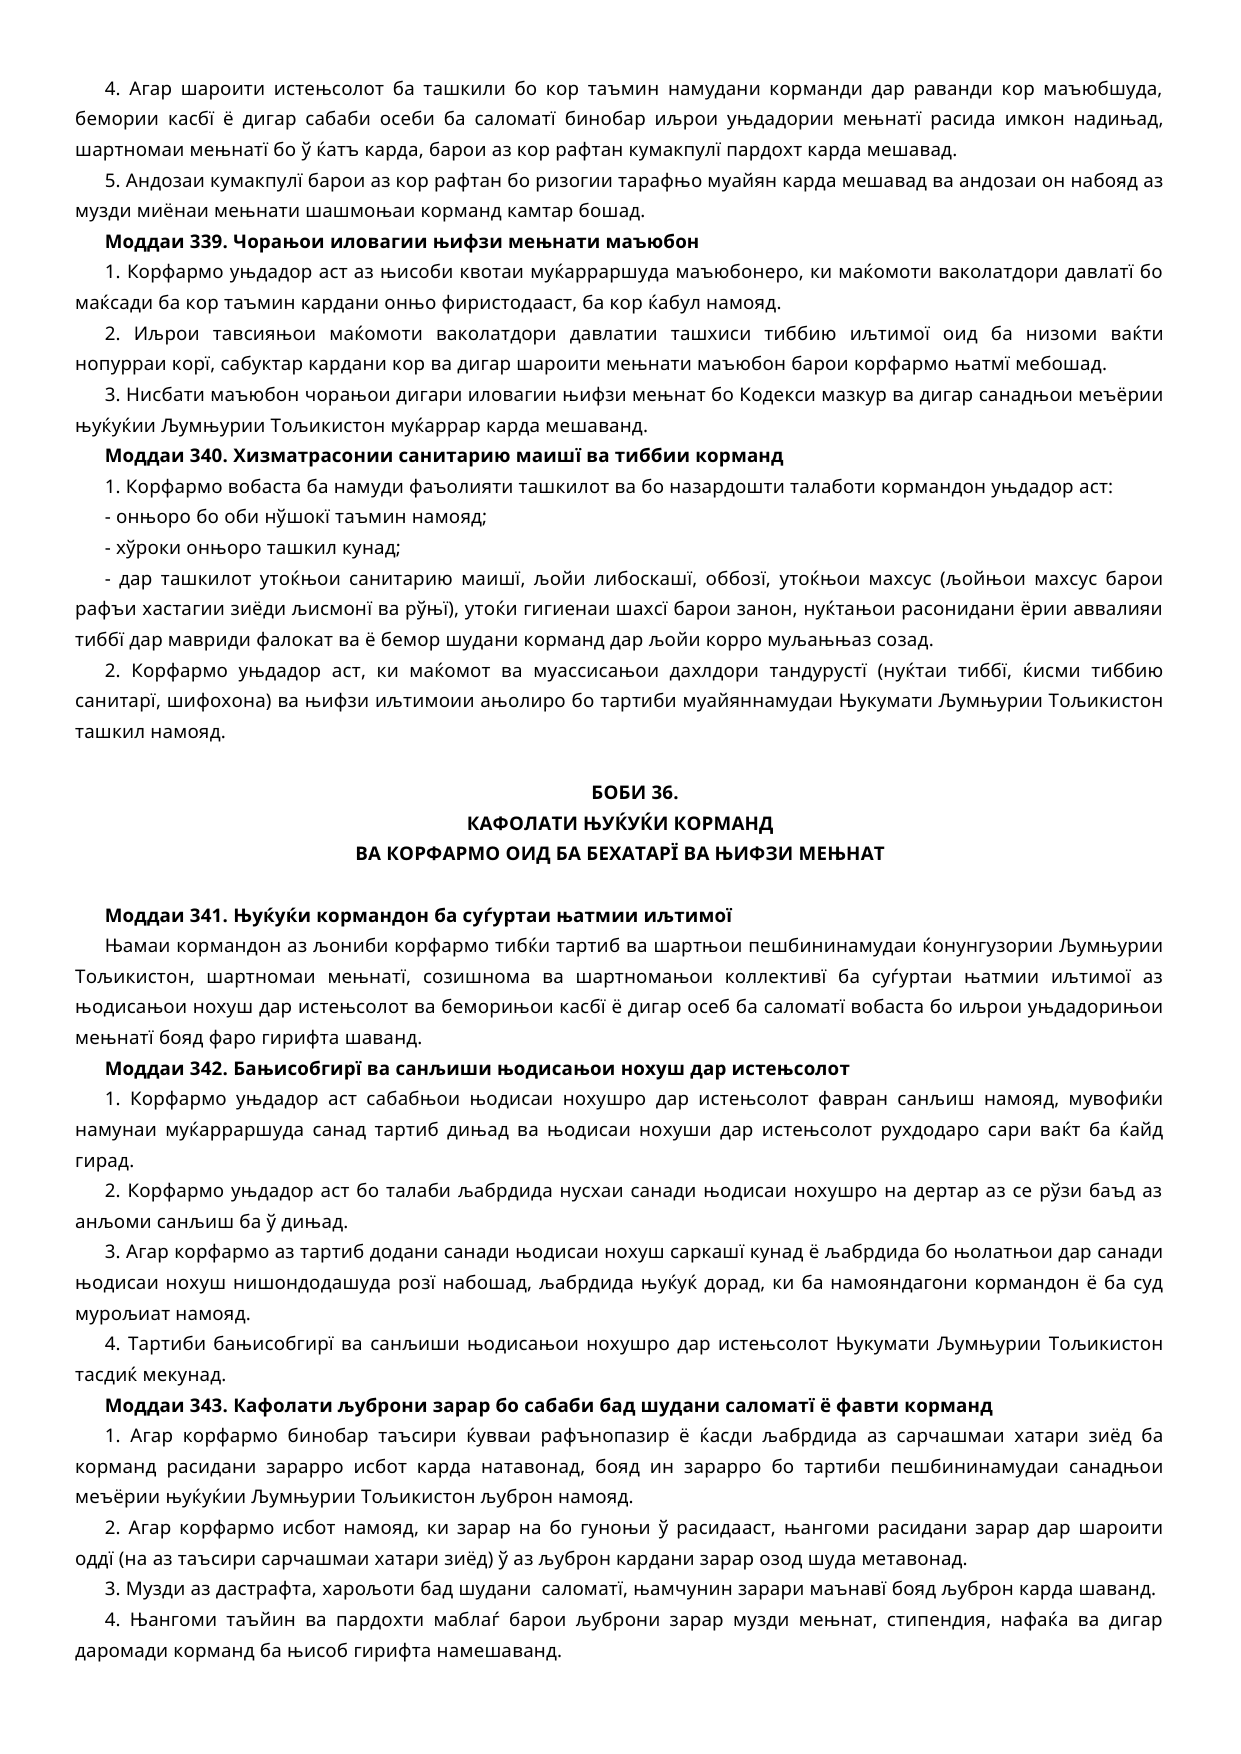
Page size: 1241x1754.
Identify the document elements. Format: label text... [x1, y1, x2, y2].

text 5. Андозаи кумакпулї барои аз кор рафтан бо ризогии тарафњо муайян карда мешавад ва андозаи он набояд аз музди миёнаи мењнати шашмоњаи корманд камтар бошад. [75, 167, 1165, 223]
text 4. Њангоми таъйин ва пардохти маблаѓ барои љуброни зарар музди мењнат, стипендия, нафаќа ва дигар даромади корманд ба њисоб гирифта намешаванд. [75, 1606, 1165, 1662]
text 3. Агар корфармо аз тартиб додани санади њодисаи нохуш саркашї кунад ё љабрдида бо њолатњои дар санади њодисаи нохуш нишондодашуда розї набошад, љабрдида њуќуќ дорад, ки ба намояндагони кормандон ё ба суд мурољиат намояд. [75, 1239, 1165, 1326]
text - хўроки онњоро ташкил кунад; [75, 534, 1165, 560]
text 3. Нисбати маъюбон чорањои дигари иловагии њифзи мењнат бо Кодекси мазкур ва дигар санадњои меъёрии њуќуќии Љумњурии Тољикистон муќаррар карда мешаванд. [75, 381, 1165, 437]
text БОБИ 36. [75, 779, 1165, 805]
text Моддаи 339. Чорањои иловагии њифзи мењнати маъюбон [75, 228, 1165, 254]
text Моддаи 340. Хизматрасонии санитарию маишї ва тиббии корманд [75, 442, 1165, 468]
text 2. Корфармо уњдадор аст бо талаби љабрдида нусхаи санади њодисаи нохушро на дертар аз се рўзи баъд аз анљоми санљиш ба ў дињад. [75, 1177, 1165, 1234]
text 1. Агар корфармо бинобар таъсири ќувваи рафънопазир ё ќасди љабрдида аз сарчашмаи хатари зиёд ба корманд расидани зарарро исбот карда натавонад, бояд ин зарарро бо тартиби пешбининамудаи санадњои меъёрии њуќуќии Љумњурии Тољикистон љуброн намояд. [75, 1422, 1165, 1509]
text Моддаи 343. Кафолати љуброни зарар бо сабаби бад шудани саломатї ё фавти корманд [75, 1392, 1165, 1417]
text 4. Тартиби бањисобгирї ва санљиши њодисањои нохушро дар истењсолот Њукумати Љумњурии Тољикистон тасдиќ мекунад. [75, 1331, 1165, 1387]
text Њамаи кормандон аз љониби корфармо тибќи тартиб ва шартњои пешбининамудаи ќонунгузории Љумњурии Тољикистон, шартномаи мењнатї, созишнома ва шартномањои коллективї ба суѓуртаи њатмии иљтимої аз њодисањои нохуш дар истењсолот ва беморињои касбї ё дигар осеб ба саломатї вобаста бо иљрои уњдадорињои мењнатї бояд фаро гирифта шаванд. [75, 932, 1165, 1050]
text 1. Корфармо уњдадор аст сабабњои њодисаи нохушро дар истењсолот фавран санљиш намояд, мувофиќи намунаи муќарраршуда санад тартиб дињад ва њодисаи нохуши дар истењсолот рухдодаро сари ваќт ба ќайд гирад. [75, 1086, 1165, 1172]
text 3. Музди аз дастрафта, харољоти бад шудани саломатї, њамчунин зарари маънавї бояд љуброн карда шаванд. [75, 1576, 1165, 1601]
text КАФОЛАТИ ЊУЌУЌИ КОРМАНД [75, 810, 1165, 836]
text Моддаи 341. Њуќуќи кормандон ба суѓуртаи њатмии иљтимої [75, 902, 1165, 927]
text ВА КОРФАРМО ОИД БА БЕХАТАРЇ ВА ЊИФЗИ МЕЊНАТ [75, 841, 1165, 866]
text Моддаи 342. Бањисобгирї ва санљиши њодисањои нохуш дар истењсолот [75, 1055, 1165, 1081]
text 4. Агар шароити истењсолот ба ташкили бо кор таъмин намудани корманди дар раванди кор маъюбшуда, бемории касбї ё дигар сабаби осеби ба саломатї бинобар иљрои уњдадории мењнатї расида имкон надињад, шартномаи мењнатї бо ў ќатъ карда, барои аз кор рафтан кумакпулї пардохт карда мешавад. [75, 75, 1165, 162]
text 2. Иљрои тавсияњои маќомоти ваколатдори давлатии ташхиси тиббию иљтимої оид ба низоми ваќти нопурраи корї, сабуктар кардани кор ва дигар шароити мењнати маъюбон барои корфармо њатмї мебошад. [75, 320, 1165, 376]
text 1. Корфармо вобаста ба намуди фаъолияти ташкилот ва бо назардошти талаботи кормандон уњдадор аст: [75, 473, 1165, 499]
text - дар ташкилот утоќњои санитарию маишї, љойи либоскашї, оббозї, утоќњои махсус (љойњои махсус барои рафъи хастагии зиёди љисмонї ва рўњї), утоќи гигиенаи шахсї барои занон, нуќтањои расонидани ёрии аввалияи тиббї дар мавриди фалокат ва ё бемор шудани корманд дар љойи корро муљањњаз созад. [75, 565, 1165, 652]
text 2. Корфармо уњдадор аст, ки маќомот ва муассисањои дахлдори тандурустї (нуќтаи тиббї, ќисми тиббию санитарї, шифохона) ва њифзи иљтимоии ањолиро бо тартиби муайяннамудаи Њукумати Љумњурии Тољикистон ташкил намояд. [75, 657, 1165, 744]
text 2. Агар корфармо исбот намояд, ки зарар на бо гуноњи ў расидааст, њангоми расидани зарар дар шароити оддї (на аз таъсири сарчашмаи хатари зиёд) ў аз љуброн кардани зарар озод шуда метавонад. [75, 1514, 1165, 1571]
text 1. Корфармо уњдадор аст аз њисоби квотаи муќарраршуда маъюбонеро, ки маќомоти ваколатдори давлатї бо маќсади ба кор таъмин кардани онњо фиристодааст, ба кор ќабул намояд. [75, 259, 1165, 315]
text - онњоро бо оби нўшокї таъмин намояд; [75, 504, 1165, 529]
